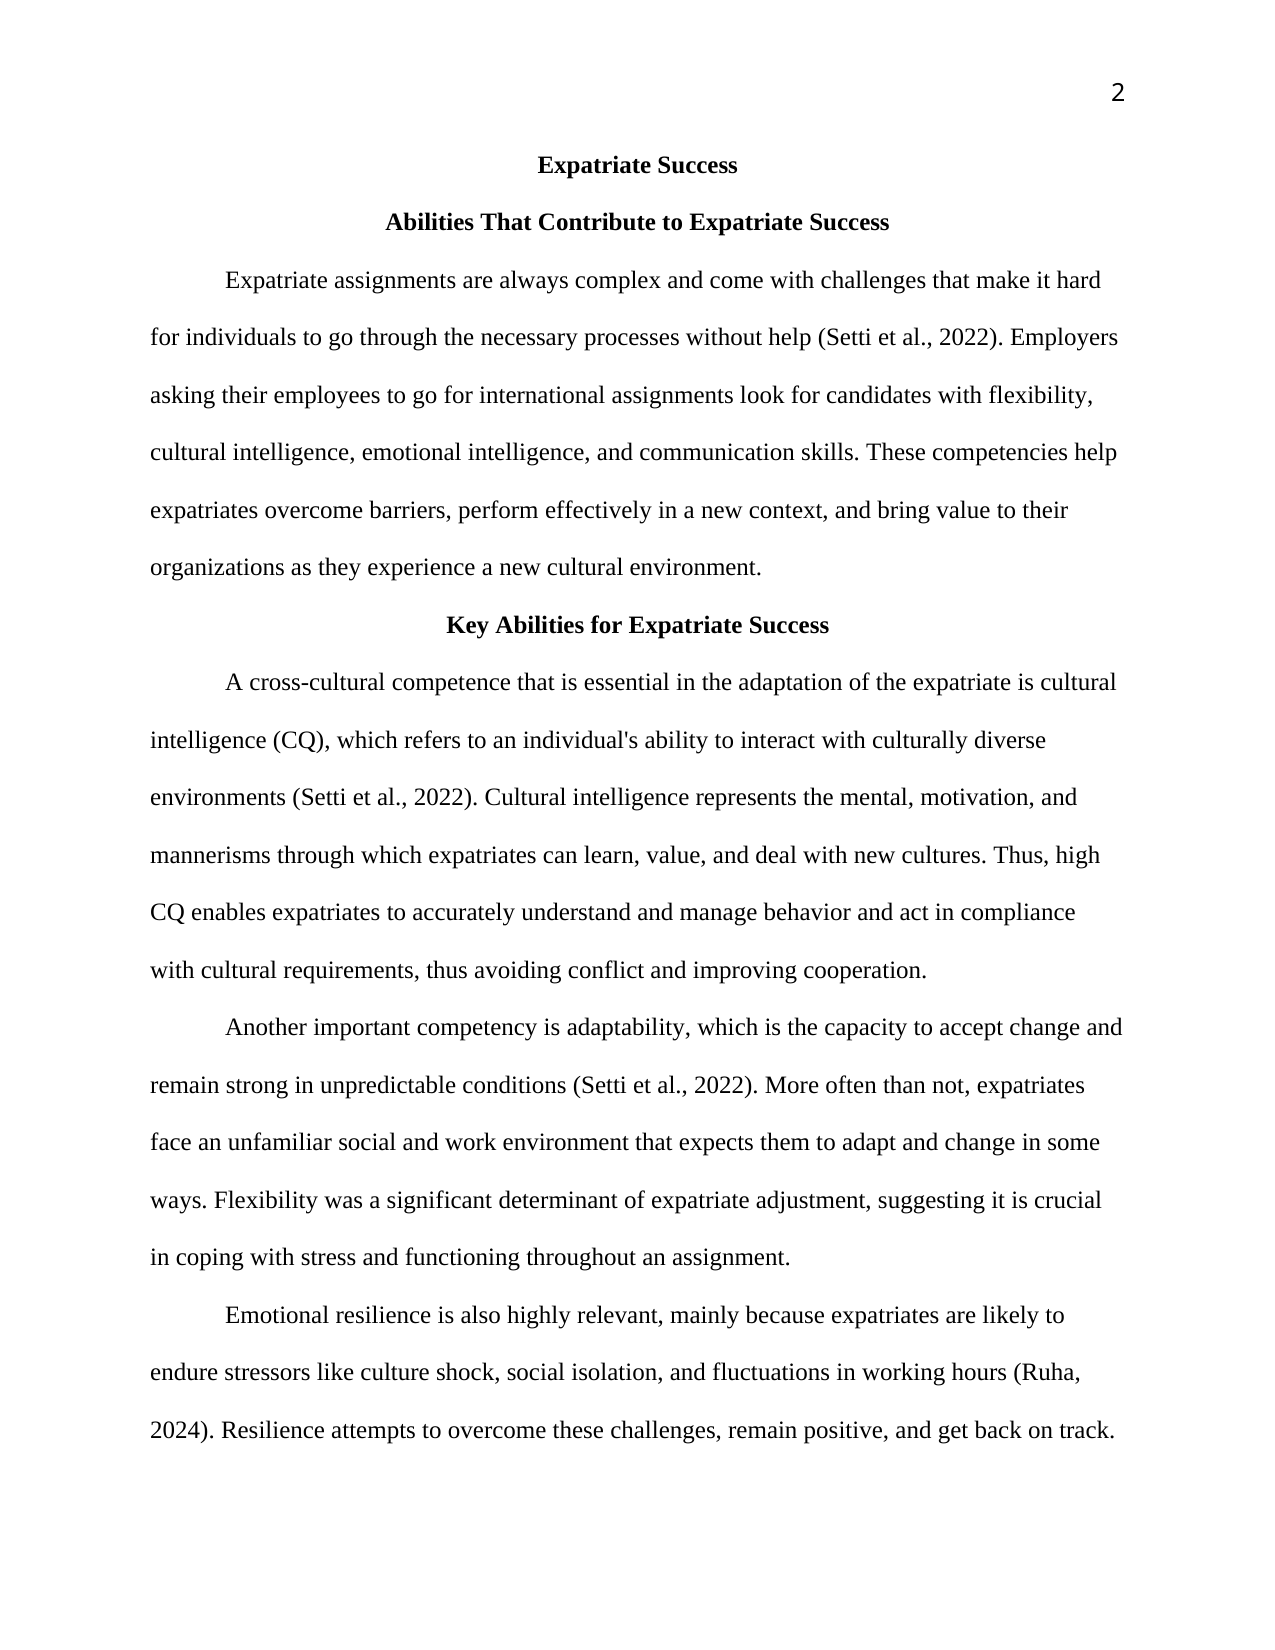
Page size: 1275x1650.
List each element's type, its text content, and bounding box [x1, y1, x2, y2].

text A cross-cultural competence that is essential in the adaptation of the expatriate is cultural intelligence (CQ), which refers to an individual's ability to interact with culturally diverse environments (Setti et al., 2022). Cultural intelligence represents the mental, motivation, and mannerisms through which expatriates can learn, value, and deal with new cultures. Thus, high CQ enables expatriates to accurately understand and manage behavior and act in compliance with cultural requirements, thus avoiding conflict and improving cooperation. [150, 667, 1125, 984]
text Key Abilities for Expatriate Success [150, 610, 1125, 639]
text Expatriate assignments are always complex and come with challenges that make it hard for individuals to go through the necessary processes without help (Setti et al., 2022). Employers asking their employees to go for international assignments look for candidates with flexibility, cultural intelligence, emotional intelligence, and communication skills. These competencies help expatriates overcome barriers, perform effectively in a new context, and bring value to their organizations as they experience a new cultural environment. [150, 265, 1125, 581]
text Another important competency is adaptability, which is the capacity to accept change and remain strong in unpredictable conditions (Setti et al., 2022). More often than not, expatriates face an unfamiliar social and work environment that expects them to adapt and change in some ways. Flexibility was a significant determinant of expatriate adjustment, suggesting it is crucial in coping with stress and functioning throughout an assignment. [150, 1012, 1125, 1271]
text Expatriate Success [150, 150, 1125, 179]
text Abilities That Contribute to Expatriate Success [150, 207, 1125, 236]
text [150, 1300, 1125, 1444]
